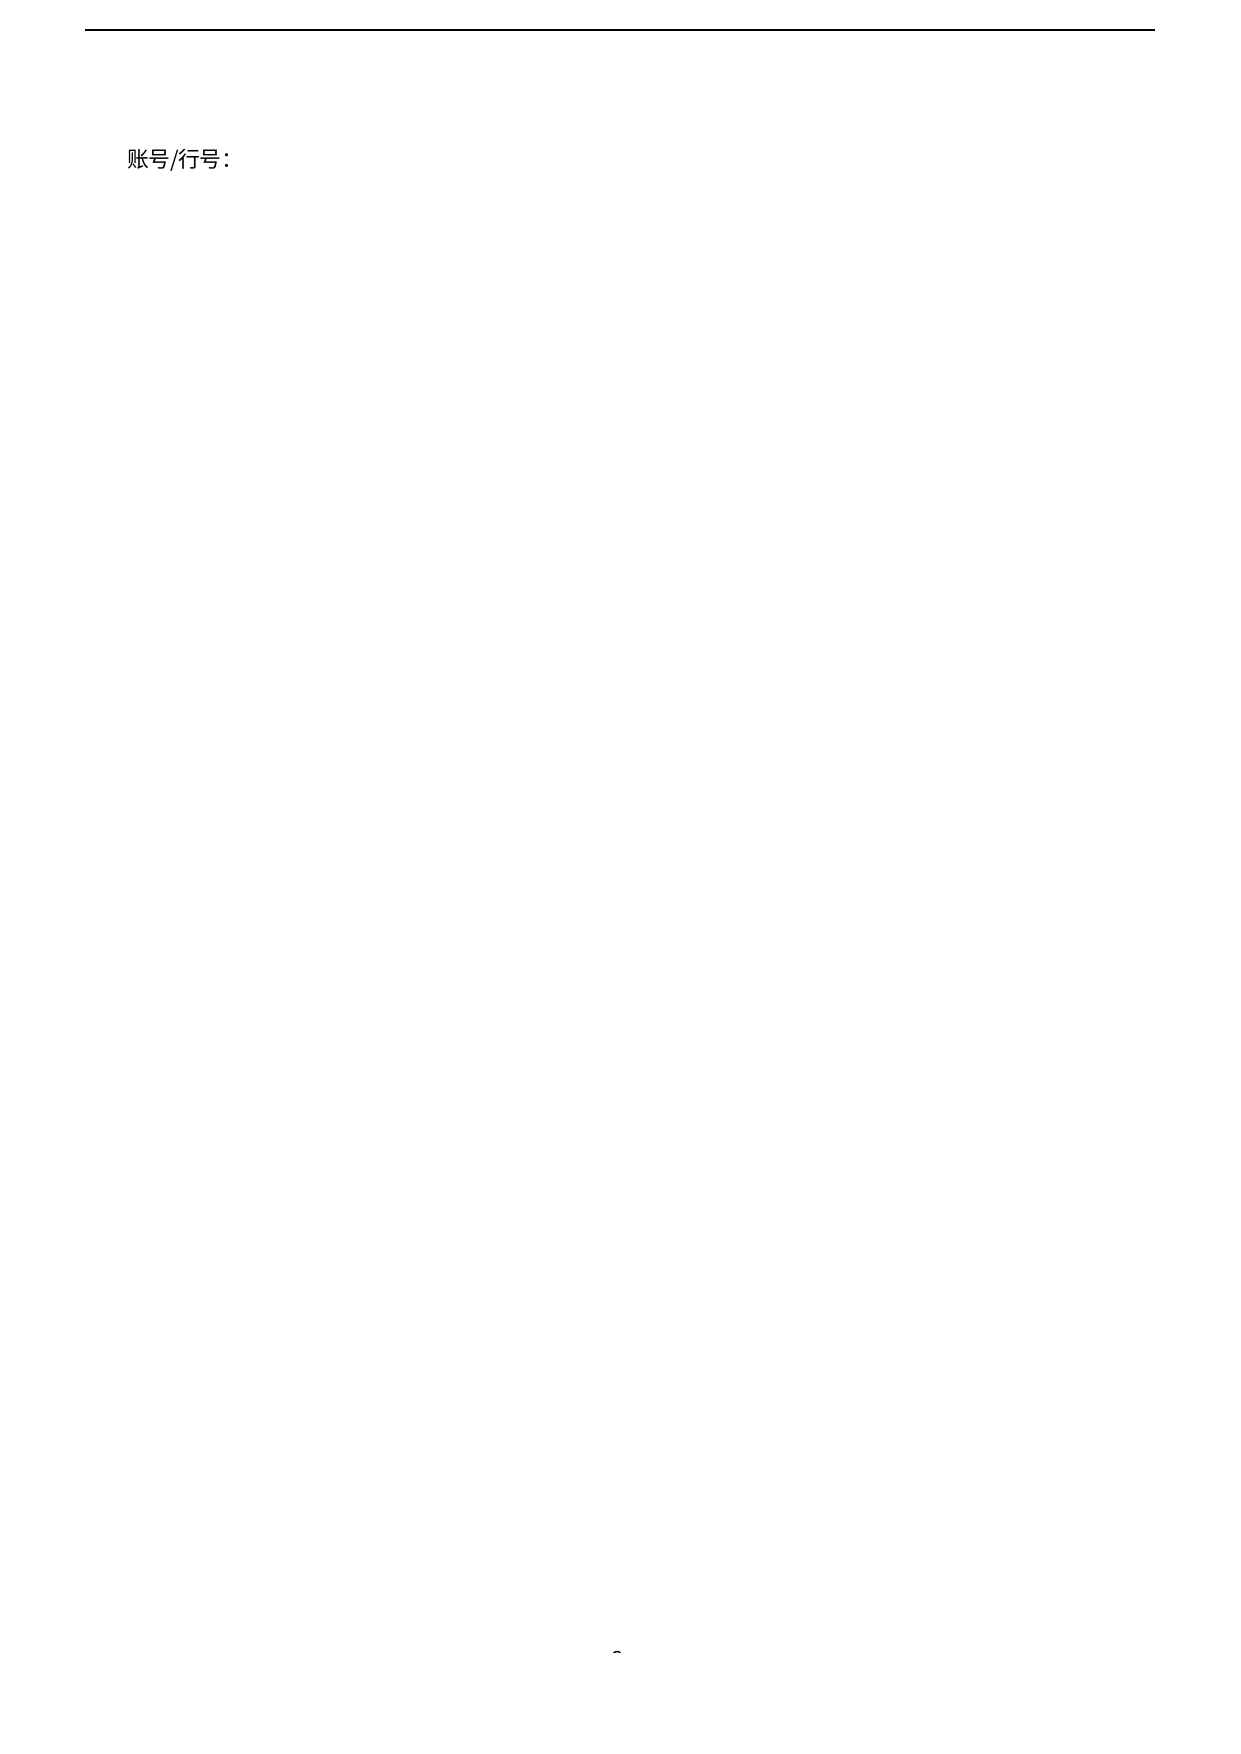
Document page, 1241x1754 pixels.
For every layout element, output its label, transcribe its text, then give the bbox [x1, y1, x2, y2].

text 账号/行号： [85, 142, 1148, 173]
